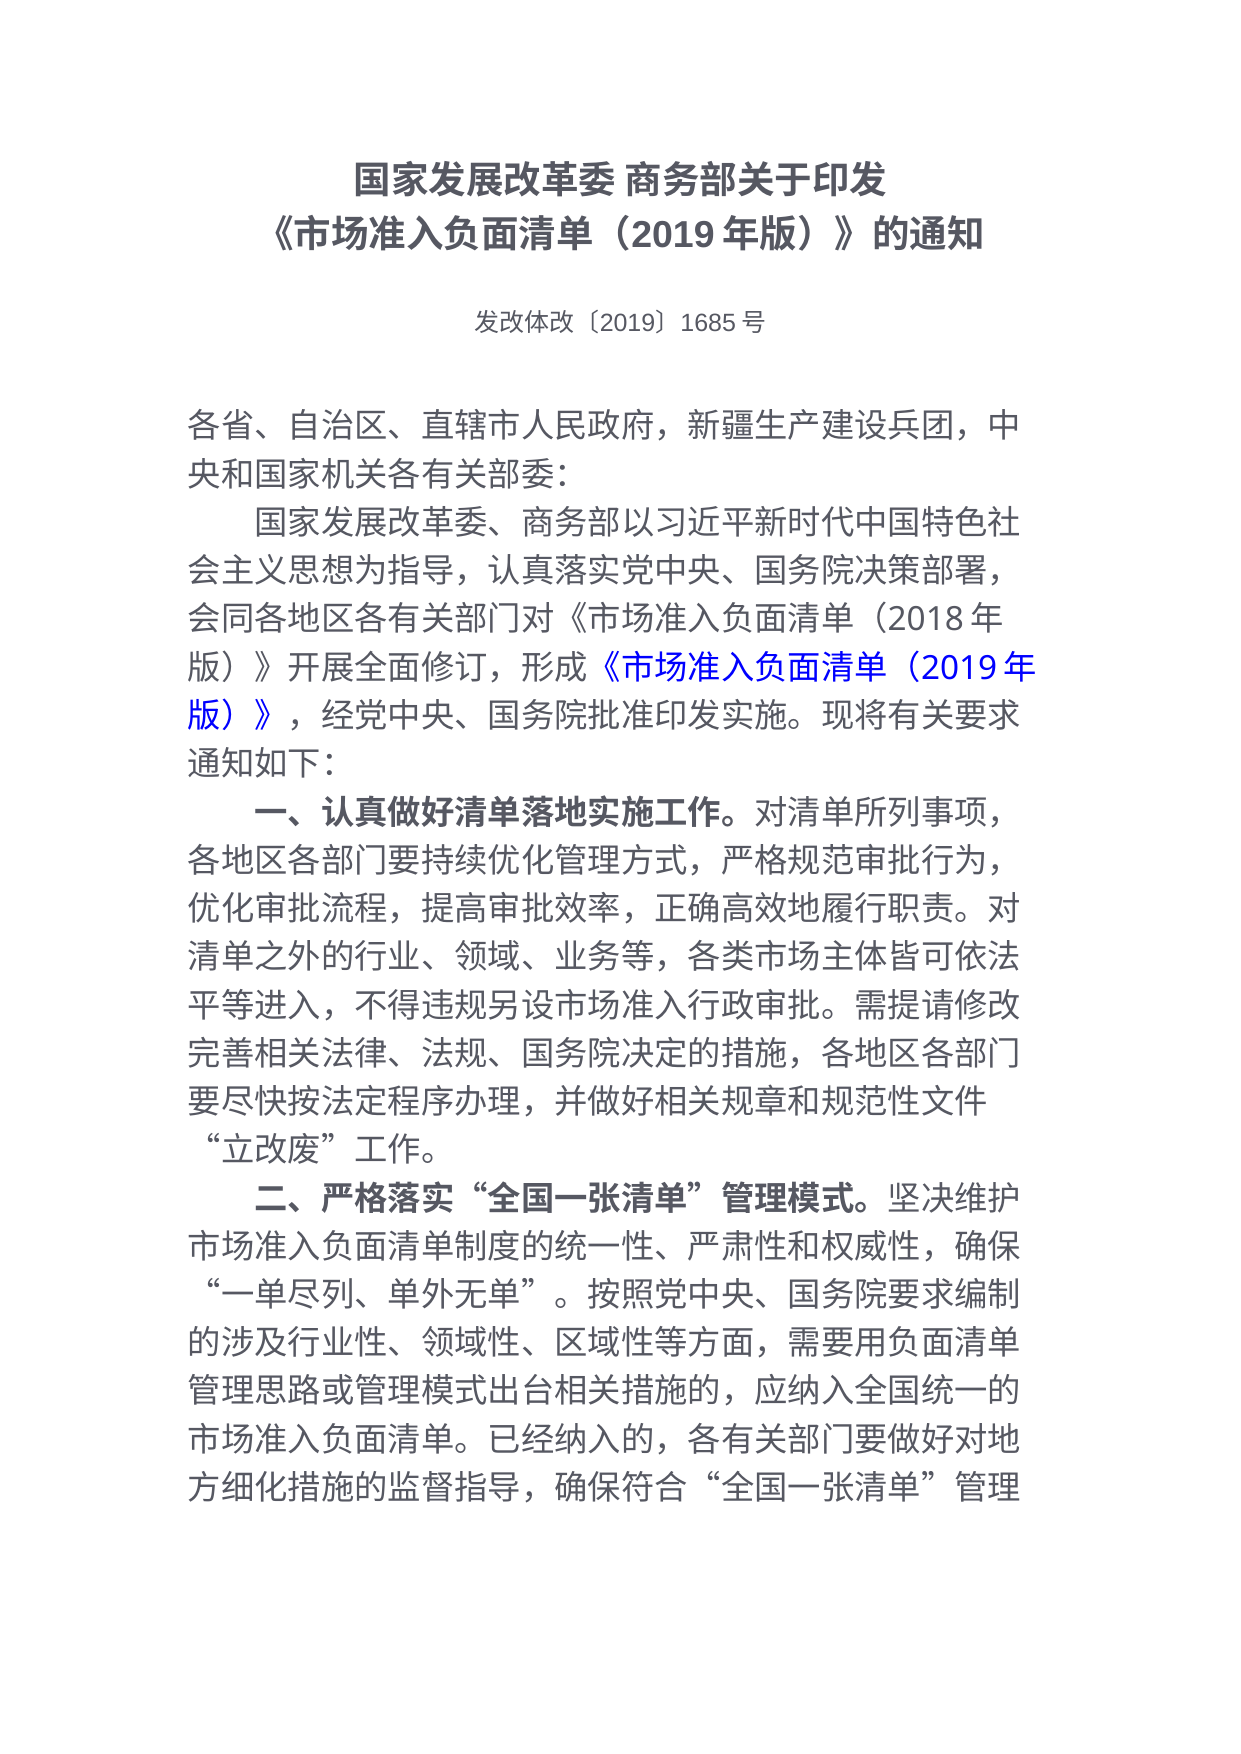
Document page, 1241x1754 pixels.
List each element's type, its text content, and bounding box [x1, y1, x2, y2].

text 国家发展改革委 商务部关于印发 [187, 150, 1053, 204]
text 各省、自治区、直辖市人民政府，新疆生产建设兵团，中央和国家机关各有关部委： [187, 399, 1053, 496]
text 《市场准入负面清单（2019年版）》的通知 [187, 204, 1053, 258]
text 国家发展改革委、商务部以习近平新时代中国特色社会主义思想为指导，认真落实党中央、国务院决策部署，会同各地区各有关部门对《市场准入负面清单（2018年版）》开展全面修订，形成《市场准入负面清单（2019年版）》，经党中央、国务院批准印发实施。现将有关要求通知如下： [187, 496, 1053, 785]
text 一、认真做好清单落地实施工作。对清单所列事项，各地区各部门要持续优化管理方式，严格规范审批行为，优化审批流程，提高审批效率，正确高效地履行职责。对清单之外的行业、领域、业务等，各类市场主体皆可依法平等进入，不得违规另设市场准入行政审批。需提请修改完善相关法律、法规、国务院决定的措施，各地区各部门要尽快按法定程序办理，并做好相关规章和规范性文件“立改废”工作。 [187, 785, 1053, 1171]
text 发改体改〔2019〕1685号 [187, 303, 1053, 339]
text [187, 1171, 1053, 1509]
